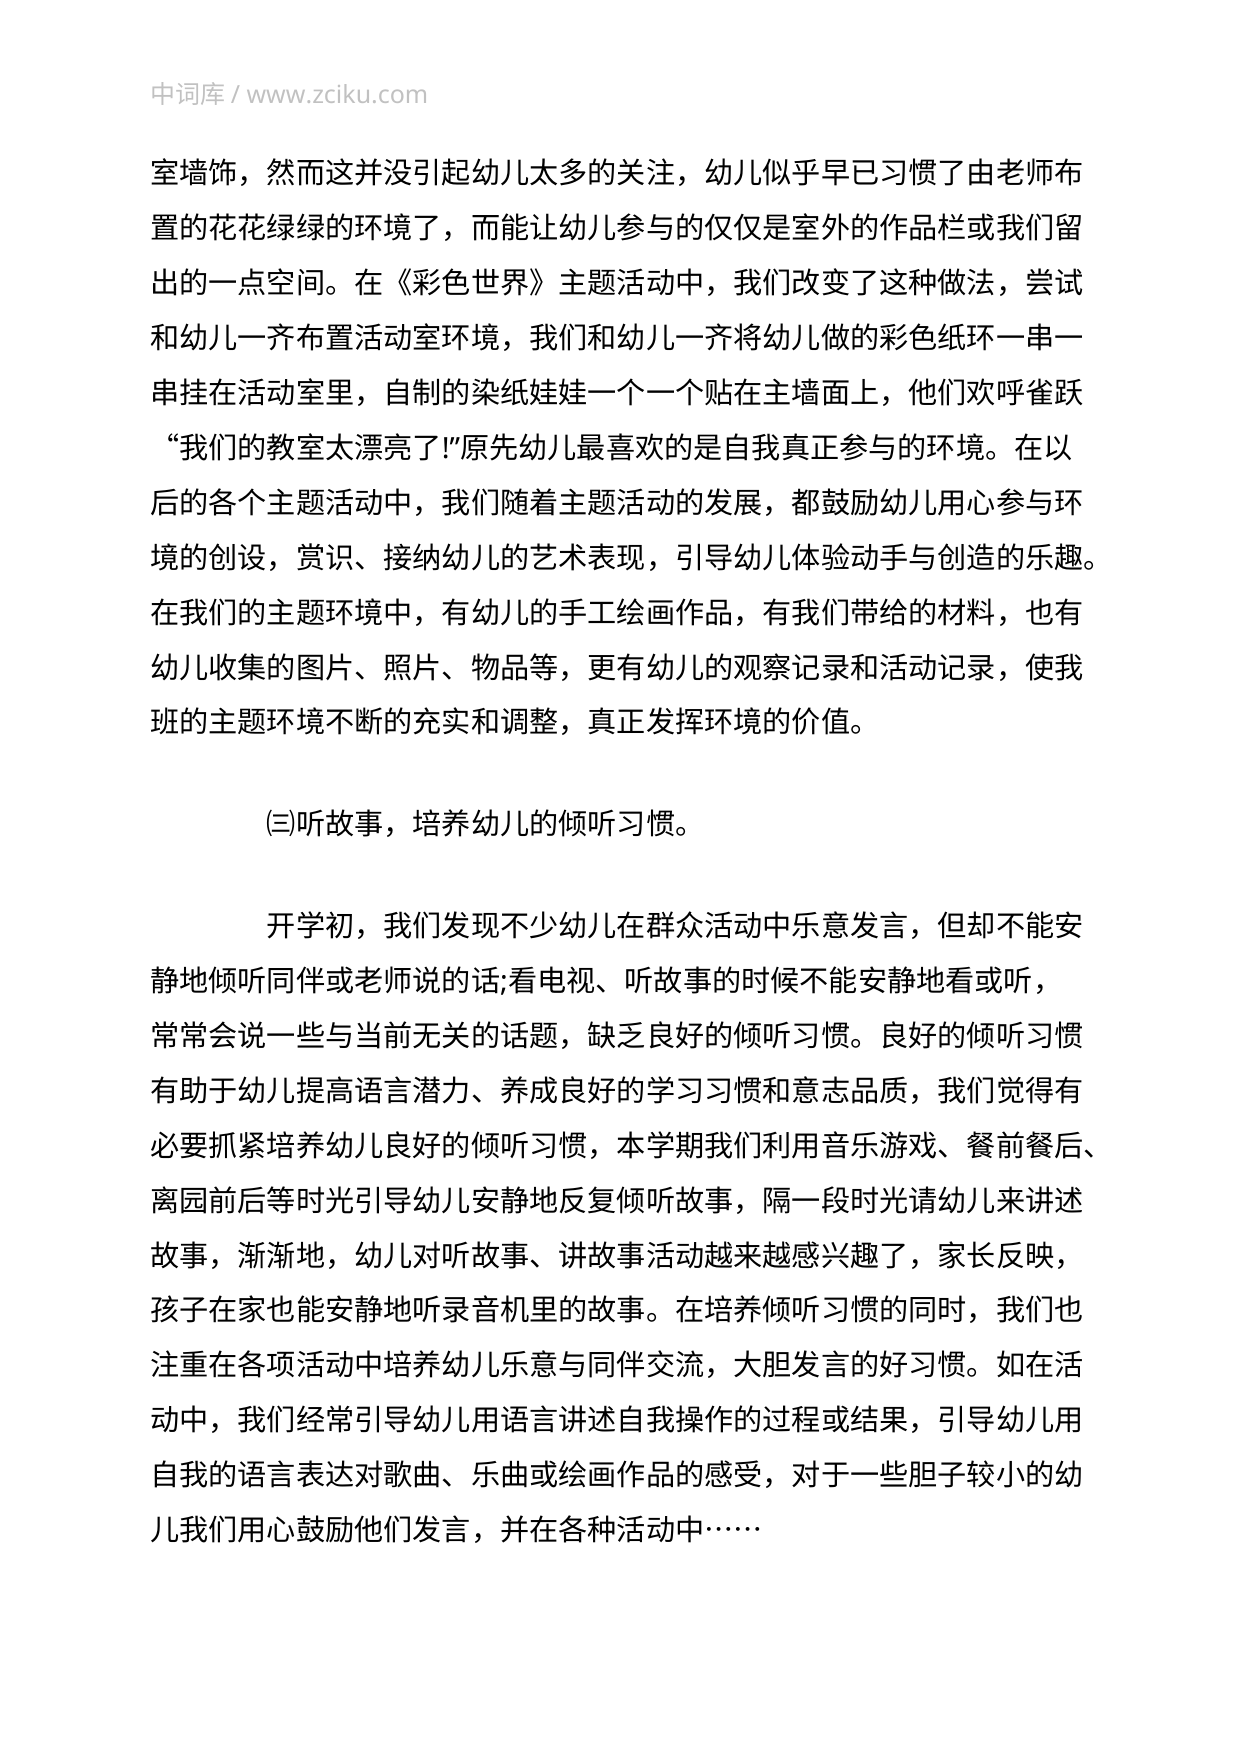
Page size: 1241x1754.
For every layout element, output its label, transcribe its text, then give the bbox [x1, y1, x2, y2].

text 开学初，我们发现不少幼儿在群众活动中乐意发言，但却不能安静地倾听同伴或老师说的话;看电视、听故事的时候不能安静地看或听，常常会说一些与当前无关的话题，缺乏良好的倾听习惯。良好的倾听习惯有助于幼儿提高语言潜力、养成良好的学习习惯和意志品质，我们觉得有必要抓紧培养幼儿良好的倾听习惯，本学期我们利用音乐游戏、餐前餐后、离园前后等时光引导幼儿安静地反复倾听故事，隔一段时光请幼儿来讲述故事，渐渐地，幼儿对听故事、讲故事活动越来越感兴趣了，家长反映，孩子在家也能安静地听录音机里的故事。在培养倾听习惯的同时，我们也注重在各项活动中培养幼儿乐意与同伴交流，大胆发言的好习惯。如在活动中，我们经常引导幼儿用语言讲述自我操作的过程或结果，引导幼儿用自我的语言表达对歌曲、乐曲或绘画作品的感受，对于一些胆子较小的幼儿我们用心鼓励他们发言，并在各种活动中…… [150, 903, 1090, 1549]
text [150, 150, 1090, 741]
text ㈢听故事，培养幼儿的倾听习惯。 [150, 801, 1090, 843]
